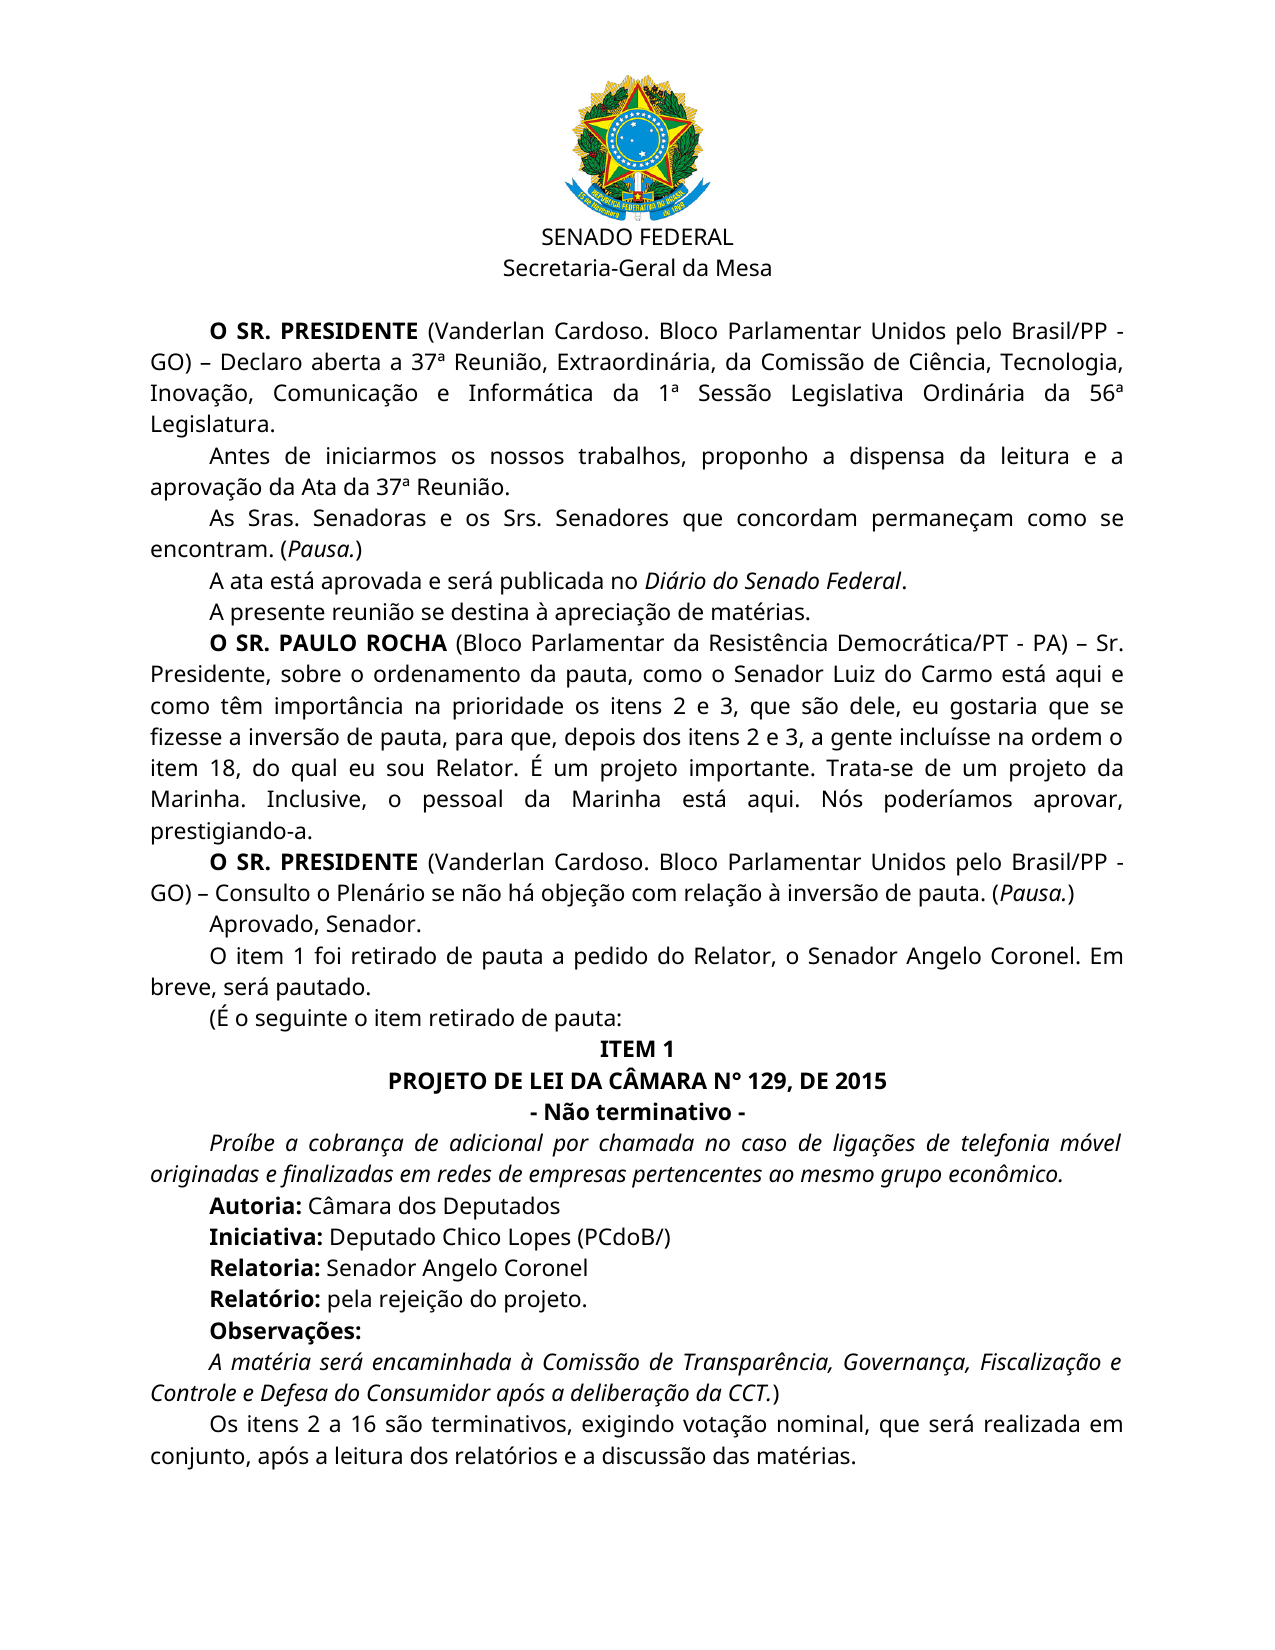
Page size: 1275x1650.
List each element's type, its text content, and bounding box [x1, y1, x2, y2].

text O SR. PRESIDENTE (Vanderlan Cardoso. Bloco Parlamentar Unidos pelo Brasil/PP - GO) – Consulto o Plenário se não há objeção com relação à inversão de pauta. (Pausa.) [150, 846, 1125, 908]
text Os itens 2 a 16 são terminativos, exigindo votação nominal, que será realizada em conjunto, após a leitura dos relatórios e a discussão das matérias. [150, 1408, 1125, 1471]
text As Sras. Senadoras e os Srs. Senadores que concordam permaneçam como se encontram. (Pausa.) [150, 502, 1125, 564]
text O item 1 foi retirado de pauta a pedido do Relator, o Senador Angelo Coronel. Em breve, será pautado. [150, 939, 1125, 1002]
text Proíbe a cobrança de adicional por chamada no caso de ligações de telefonia móvel originadas e finalizadas em redes de empresas pertencentes ao mesmo grupo econômico. [150, 1127, 1125, 1189]
text Autoria: Câmara dos Deputados [150, 1189, 1125, 1221]
text - Não terminativo - [150, 1096, 1125, 1127]
text Relatoria: Senador Angelo Coronel [150, 1252, 1125, 1283]
text Aprovado, Senador. [150, 908, 1125, 939]
text O SR. PRESIDENTE (Vanderlan Cardoso. Bloco Parlamentar Unidos pelo Brasil/PP - GO) – Declaro aberta a 37ª Reunião, Extraordinária, da Comissão de Ciência, Tecnologia, Inovação, Comunicação e Informática da 1ª Sessão Legislativa Ordinária da 56ª Legislatura. [150, 314, 1125, 439]
text A presente reunião se destina à apreciação de matérias. [150, 596, 1125, 627]
text O SR. PAULO ROCHA (Bloco Parlamentar da Resistência Democrática/PT - PA) – Sr. Presidente, sobre o ordenamento da pauta, como o Senador Luiz do Carmo está aqui e como têm importância na prioridade os itens 2 e 3, que são dele, eu gostaria que se fizesse a inversão de pauta, para que, depois dos itens 2 e 3, a gente incluísse na ordem o item 18, do qual eu sou Relator. É um projeto importante. Trata-se de um projeto da Marinha. Inclusive, o pessoal da Marinha está aqui. Nós poderíamos aprovar, prestigiando-a. [150, 627, 1125, 846]
text ITEM 1 [150, 1033, 1125, 1064]
text Observações: [150, 1314, 1125, 1346]
text A matéria será encaminhada à Comissão de Transparência, Governança, Fiscalização e Controle e Defesa do Consumidor após a deliberação da CCT.) [150, 1346, 1125, 1408]
text Iniciativa: Deputado Chico Lopes (PCdoB/) [150, 1221, 1125, 1252]
picture [564, 75, 711, 221]
text Antes de iniciarmos os nossos trabalhos, proponho a dispensa da leitura e a aprovação da Ata da 37ª Reunião. [150, 439, 1125, 502]
text A ata está aprovada e será publicada no Diário do Senado Federal. [150, 564, 1125, 596]
text Relatório: pela rejeição do projeto. [150, 1283, 1125, 1314]
text (É o seguinte o item retirado de pauta: [150, 1002, 1125, 1033]
text PROJETO DE LEI DA CÂMARA N° 129, DE 2015 [150, 1064, 1125, 1096]
